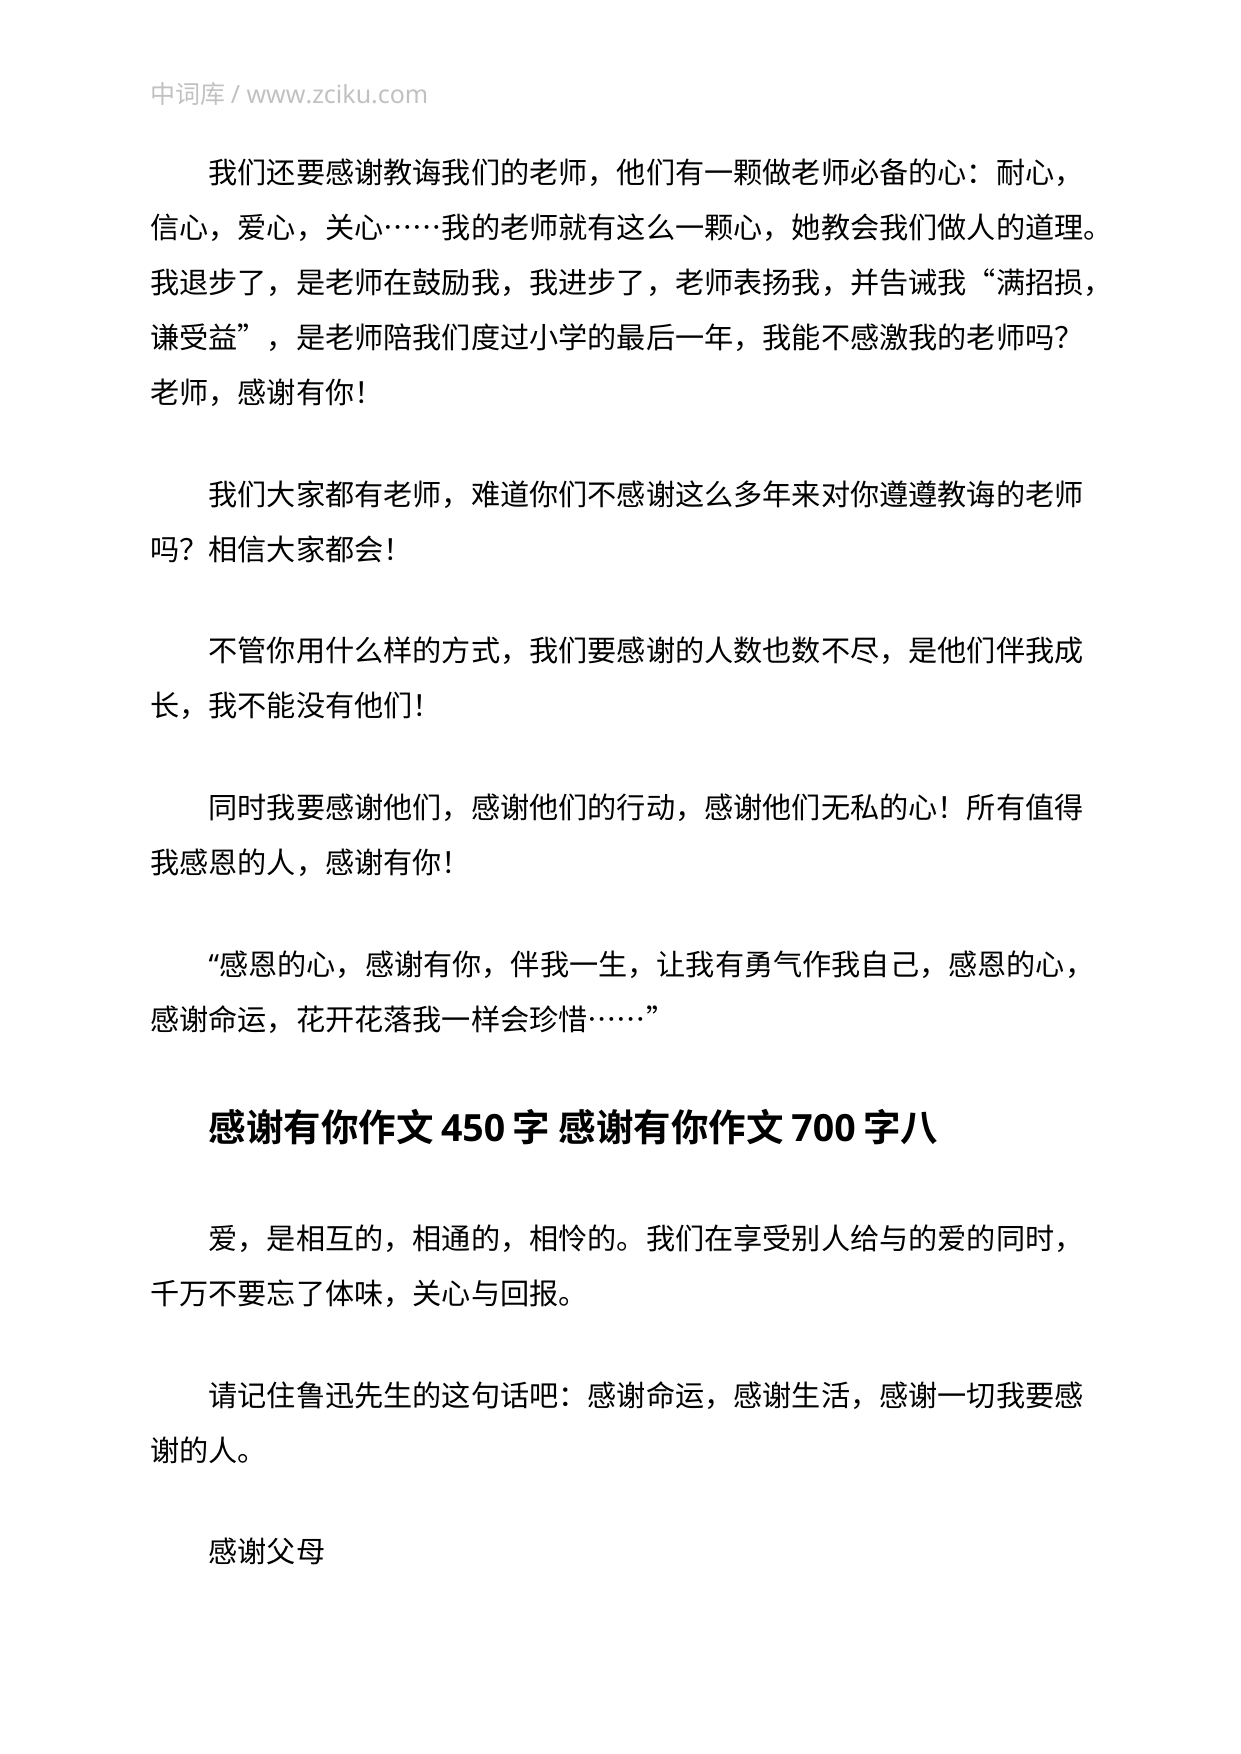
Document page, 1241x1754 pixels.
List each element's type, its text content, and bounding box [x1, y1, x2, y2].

text 我们大家都有老师，难道你们不感谢这么多年来对你遵遵教诲的老师吗？相信大家都会！ [150, 471, 1090, 568]
text “感恩的心，感谢有你，伴我一生，让我有勇气作我自己，感恩的心，感谢命运，花开花落我一样会珍惜……” [150, 941, 1090, 1039]
text 请记住鲁迅先生的这句话吧：感谢命运，感谢生活，感谢一切我要感谢的人。 [150, 1372, 1090, 1469]
text 不管你用什么样的方式，我们要感谢的人数也数不尽，是他们伴我成长，我不能没有他们！ [150, 628, 1090, 725]
text 感谢有你作文450字 感谢有你作文700字八 [150, 1098, 1090, 1153]
text 爱，是相互的，相通的，相怜的。我们在享受别人给与的爱的同时，千万不要忘了体味，关心与回报。 [150, 1216, 1090, 1313]
text 我们还要感谢教诲我们的老师，他们有一颗做老师必备的心：耐心，信心，爱心，关心……我的老师就有这么一颗心，她教会我们做人的道理。我退步了，是老师在鼓励我，我进步了，老师表扬我，并告诫我“满招损，谦受益”，是老师陪我们度过小学的最后一年，我能不感激我的老师吗？老师，感谢有你！ [150, 150, 1090, 412]
text 感谢父母 [150, 1529, 1090, 1571]
text 同时我要感谢他们，感谢他们的行动，感谢他们无私的心！所有值得我感恩的人，感谢有你！ [150, 785, 1090, 882]
